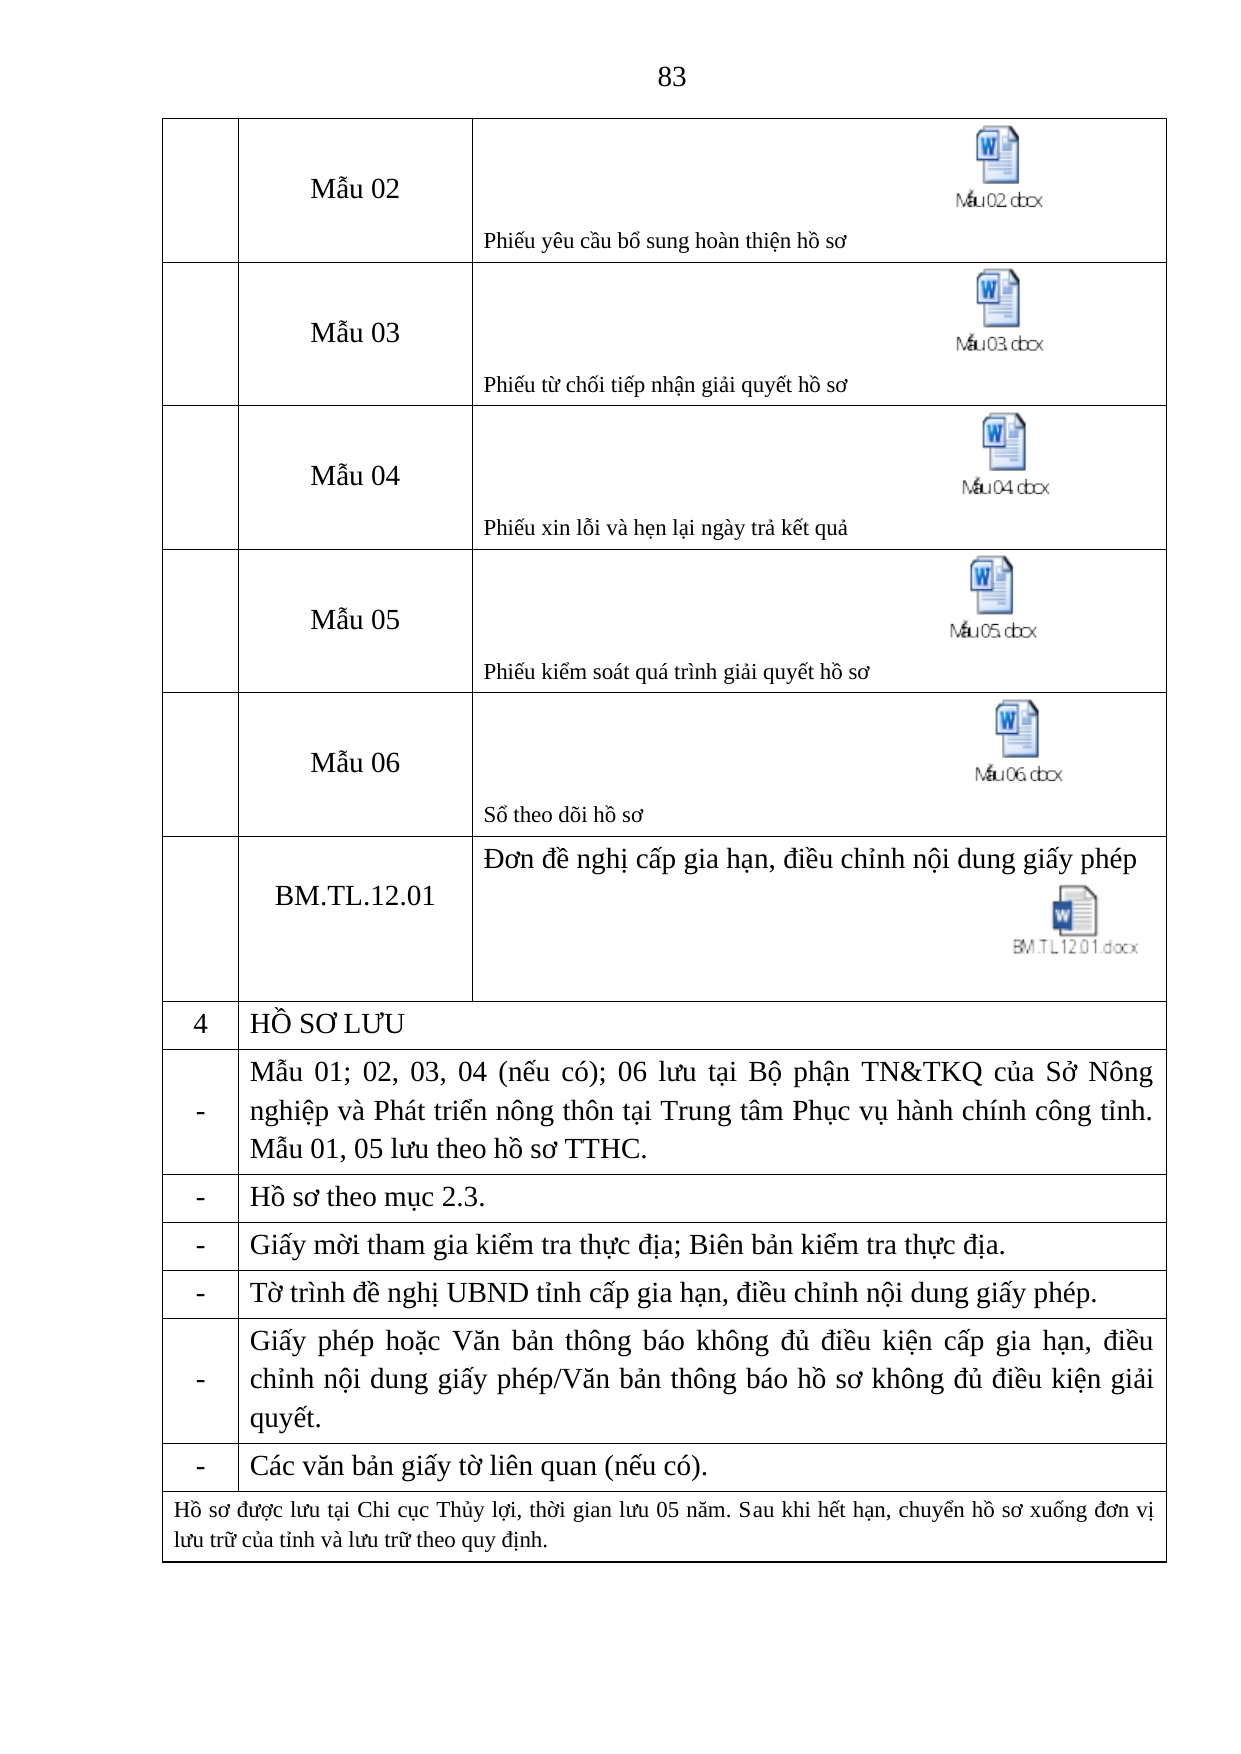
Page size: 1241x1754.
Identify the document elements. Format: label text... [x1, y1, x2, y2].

table_cell [163, 837, 238, 1001]
table_cell Phiếu xin lỗi và hẹn lại ngày trả kết quả [473, 406, 1166, 549]
table_cell - [163, 1444, 238, 1491]
table_cell Giấy phép hoặc Văn bản thông báo không đủ điều kiện cấp gia hạn, điều chỉnh nội dung giấy phép/Văn bản thông báo hồ sơ không đủ điều kiện giải quyết. [239, 1319, 1166, 1443]
table_cell Phiếu từ chối tiếp nhận giải quyết hồ sơ [473, 263, 1166, 405]
table_cell 4 [163, 1002, 238, 1049]
table_cell [163, 406, 238, 549]
table_cell Hồ sơ theo mục 2.3. [239, 1175, 1166, 1222]
table_cell Mẫu 06 [239, 693, 472, 836]
table_cell - [163, 1223, 238, 1270]
table_cell Mẫu 02 [239, 119, 472, 262]
table_cell [163, 263, 238, 405]
table_cell - [163, 1050, 238, 1174]
table_cell Tờ trình đề nghị UBND tỉnh cấp gia hạn, điều chỉnh nội dung giấy phép. [239, 1271, 1166, 1318]
table_cell HỒ SƠ LƯU [239, 1002, 1166, 1049]
table_cell Mẫu 03 [239, 263, 472, 405]
table_cell Mẫu 05 [239, 550, 472, 692]
table_cell Mẫu 04 [239, 406, 472, 549]
table_cell Hồ sơ được lưu tại Chi cục Thủy lợi, thời gian lưu 05 năm. Sau khi hết hạn, chuyển hồ sơ xuống đơn vị lưu trữ của tỉnh và lưu trữ theo quy định. [163, 1492, 1166, 1561]
table_cell [163, 550, 238, 692]
table_cell Sổ theo dõi hồ sơ [473, 693, 1166, 836]
table_cell Mẫu 01; 02, 03, 04 (nếu có); 06 lưu tại Bộ phận TN&TKQ của Sở Nông nghiệp và Phát triển nông thôn tại Trung tâm Phục vụ hành chính công tỉnh. Mẫu 01, 05 lưu theo hồ sơ TTHC. [239, 1050, 1166, 1174]
table_cell Đơn đề nghị cấp gia hạn, điều chỉnh nội dung giấy phép [473, 837, 1166, 1001]
table_cell - [163, 1271, 238, 1318]
table_cell [163, 693, 238, 836]
table_cell [163, 119, 238, 262]
table_cell BM.TL.12.01 [239, 837, 472, 1001]
table_cell - [163, 1319, 238, 1443]
table_cell - [163, 1175, 238, 1222]
table_cell Phiếu yêu cầu bổ sung hoàn thiện hồ sơ [473, 119, 1166, 262]
table_cell Các văn bản giấy tờ liên quan (nếu có). [239, 1444, 1166, 1491]
table_cell Giấy mời tham gia kiểm tra thực địa; Biên bản kiểm tra thực địa. [239, 1223, 1166, 1270]
table_cell Phiếu kiểm soát quá trình giải quyết hồ sơ [473, 550, 1166, 692]
